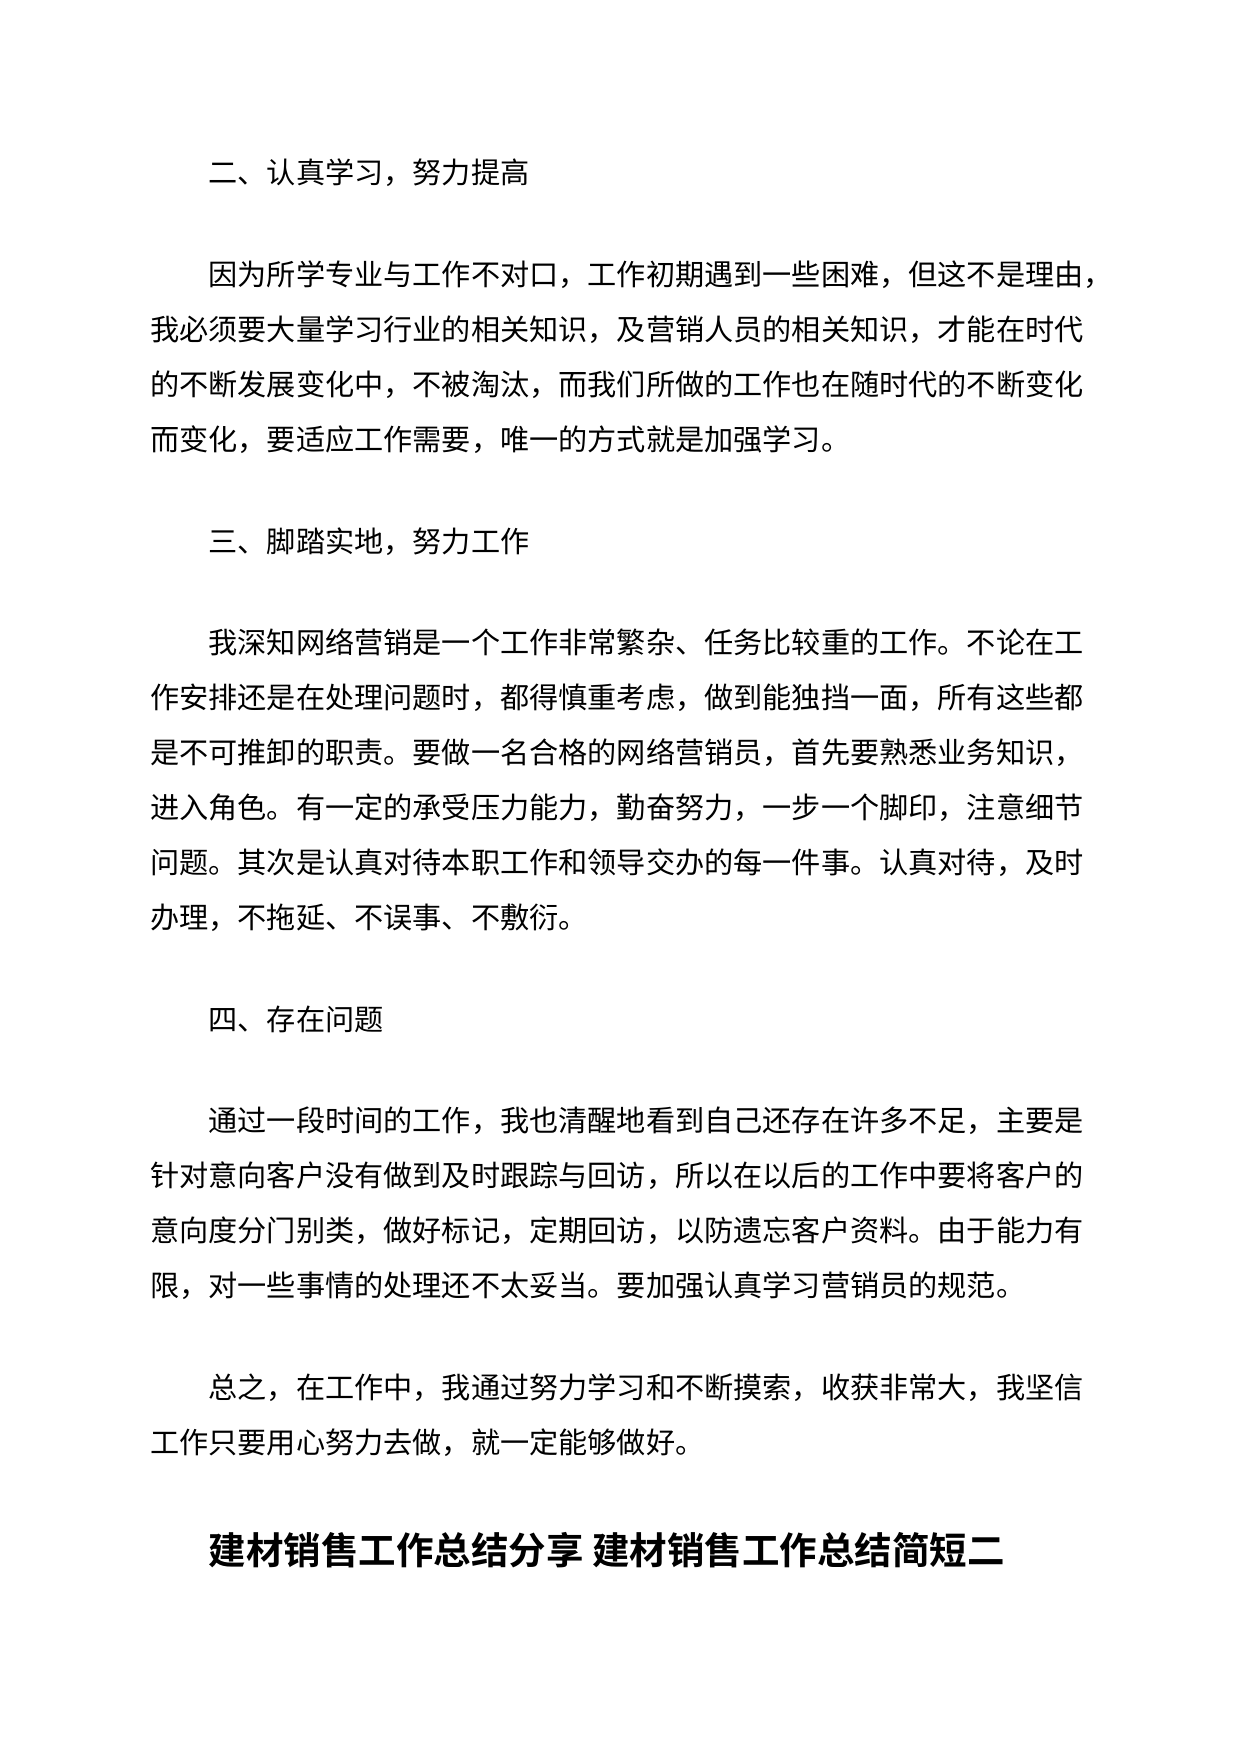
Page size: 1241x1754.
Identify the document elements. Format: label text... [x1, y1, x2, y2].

text 通过一段时间的工作，我也清醒地看到自己还存在许多不足，主要是针对意向客户没有做到及时跟踪与回访，所以在以后的工作中要将客户的意向度分门别类，做好标记，定期回访，以防遗忘客户资料。由于能力有限，对一些事情的处理还不太妥当。要加强认真学习营销员的规范。 [150, 1098, 1090, 1305]
text 建材销售工作总结分享 建材销售工作总结简短二 [150, 1521, 1090, 1575]
text 二、认真学习，努力提高 [150, 150, 1090, 192]
text 四、存在问题 [150, 996, 1090, 1038]
text 三、脚踏实地，努力工作 [150, 518, 1090, 561]
text 因为所学专业与工作不对口，工作初期遇到一些困难，但这不是理由，我必须要大量学习行业的相关知识，及营销人员的相关知识，才能在时代的不断发展变化中，不被淘汰，而我们所做的工作也在随时代的不断变化而变化，要适应工作需要，唯一的方式就是加强学习。 [150, 252, 1090, 459]
text 我深知网络营销是一个工作非常繁杂、任务比较重的工作。不论在工作安排还是在处理问题时，都得慎重考虑，做到能独挡一面，所有这些都是不可推卸的职责。要做一名合格的网络营销员，首先要熟悉业务知识，进入角色。有一定的承受压力能力，勤奋努力，一步一个脚印，注意细节问题。其次是认真对待本职工作和领导交办的每一件事。认真对待，及时办理，不拖延、不误事、不敷衍。 [150, 620, 1090, 937]
text 总之，在工作中，我通过努力学习和不断摸索，收获非常大，我坚信工作只要用心努力去做，就一定能够做好。 [150, 1364, 1090, 1462]
